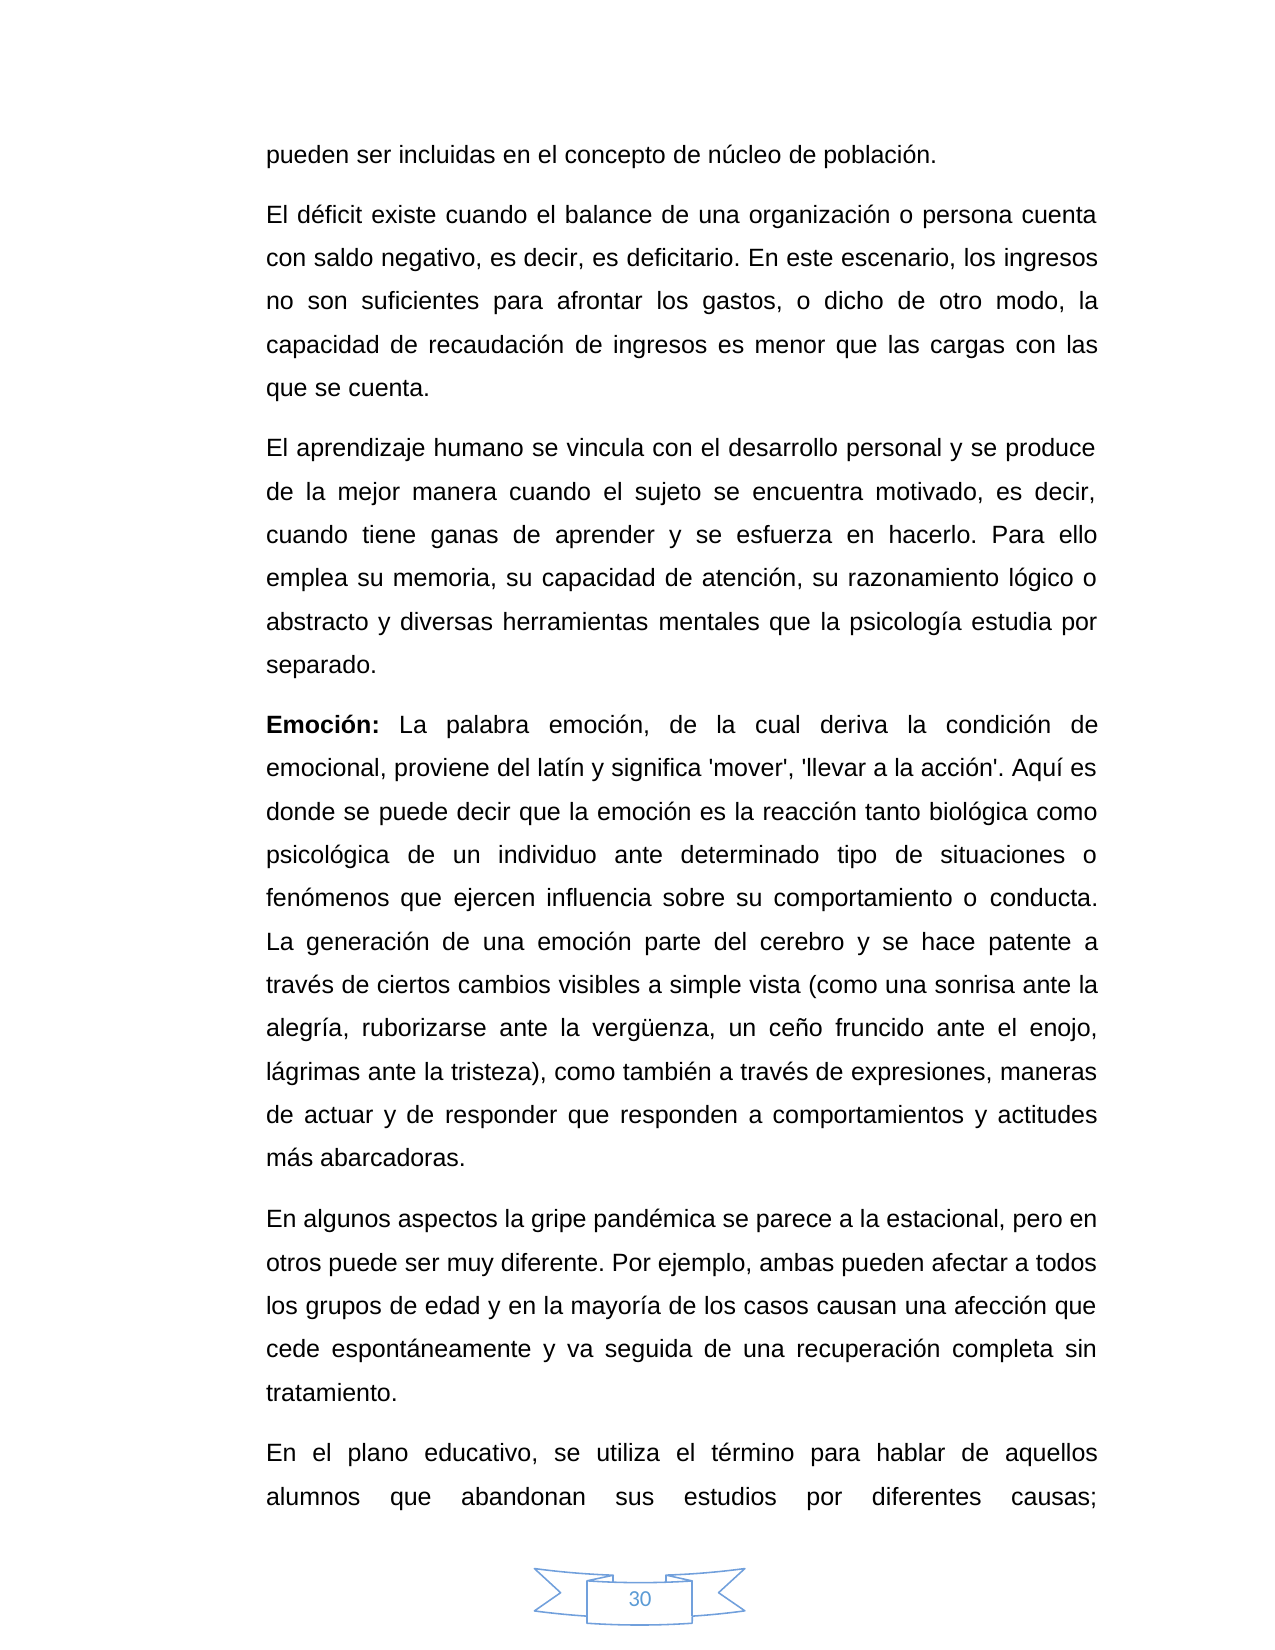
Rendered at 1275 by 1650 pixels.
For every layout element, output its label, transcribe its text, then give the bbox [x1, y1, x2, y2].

text Emoción: La palabra emoción, de la cual deriva la condición de emocional, proviene del latín y significa 'mover', 'llevar a la acción'. Aquí es donde se puede decir que la emoción es la reacción tanto biológica como psicológica de un individuo ante determinado tipo de situaciones o fenómenos que ejercen influencia sobre su comportamiento o conducta. La generación de una emoción parte del cerebro y se hace patente a través de ciertos cambios visibles a simple vista (como una sonrisa ante la alegría, ruborizarse ante la vergüenza, un ceño fruncido ante el enojo, lágrimas ante la tristeza), como también a través de expresiones, maneras de actuar y de responder que responden a comportamientos y actitudes más abarcadoras. [266, 710, 1098, 1172]
text El déficit existe cuando el balance de una organización o persona cuenta con saldo negativo, es decir, es deficitario. En este escenario, los ingresos no son suficientes para afrontar los gastos, o dicho de otro modo, la capacidad de recaudación de ingresos es menor que las cargas con las que se cuenta. [266, 199, 1098, 402]
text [266, 1438, 1098, 1511]
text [266, 139, 1098, 168]
text En algunos aspectos la gripe pandémica se parece a la estacional, pero en otros puede ser muy diferente. Por ejemplo, ambas pueden afectar a todos los grupos de edad y en la mayoría de los casos causan una afección que cede espontáneamente y va seguida de una recuperación completa sin tratamiento. [266, 1204, 1098, 1407]
text El aprendizaje humano se vincula con el desarrollo personal y se produce de la mejor manera cuando el sujeto se encuentra motivado, es decir, cuando tiene ganas de aprender y se esfuerza en hacerlo. Para ello emplea su memoria, su capacidad de atención, su razonamiento lógico o abstracto y diversas herramientas mentales que la psicología estudia por separado. [266, 433, 1098, 679]
